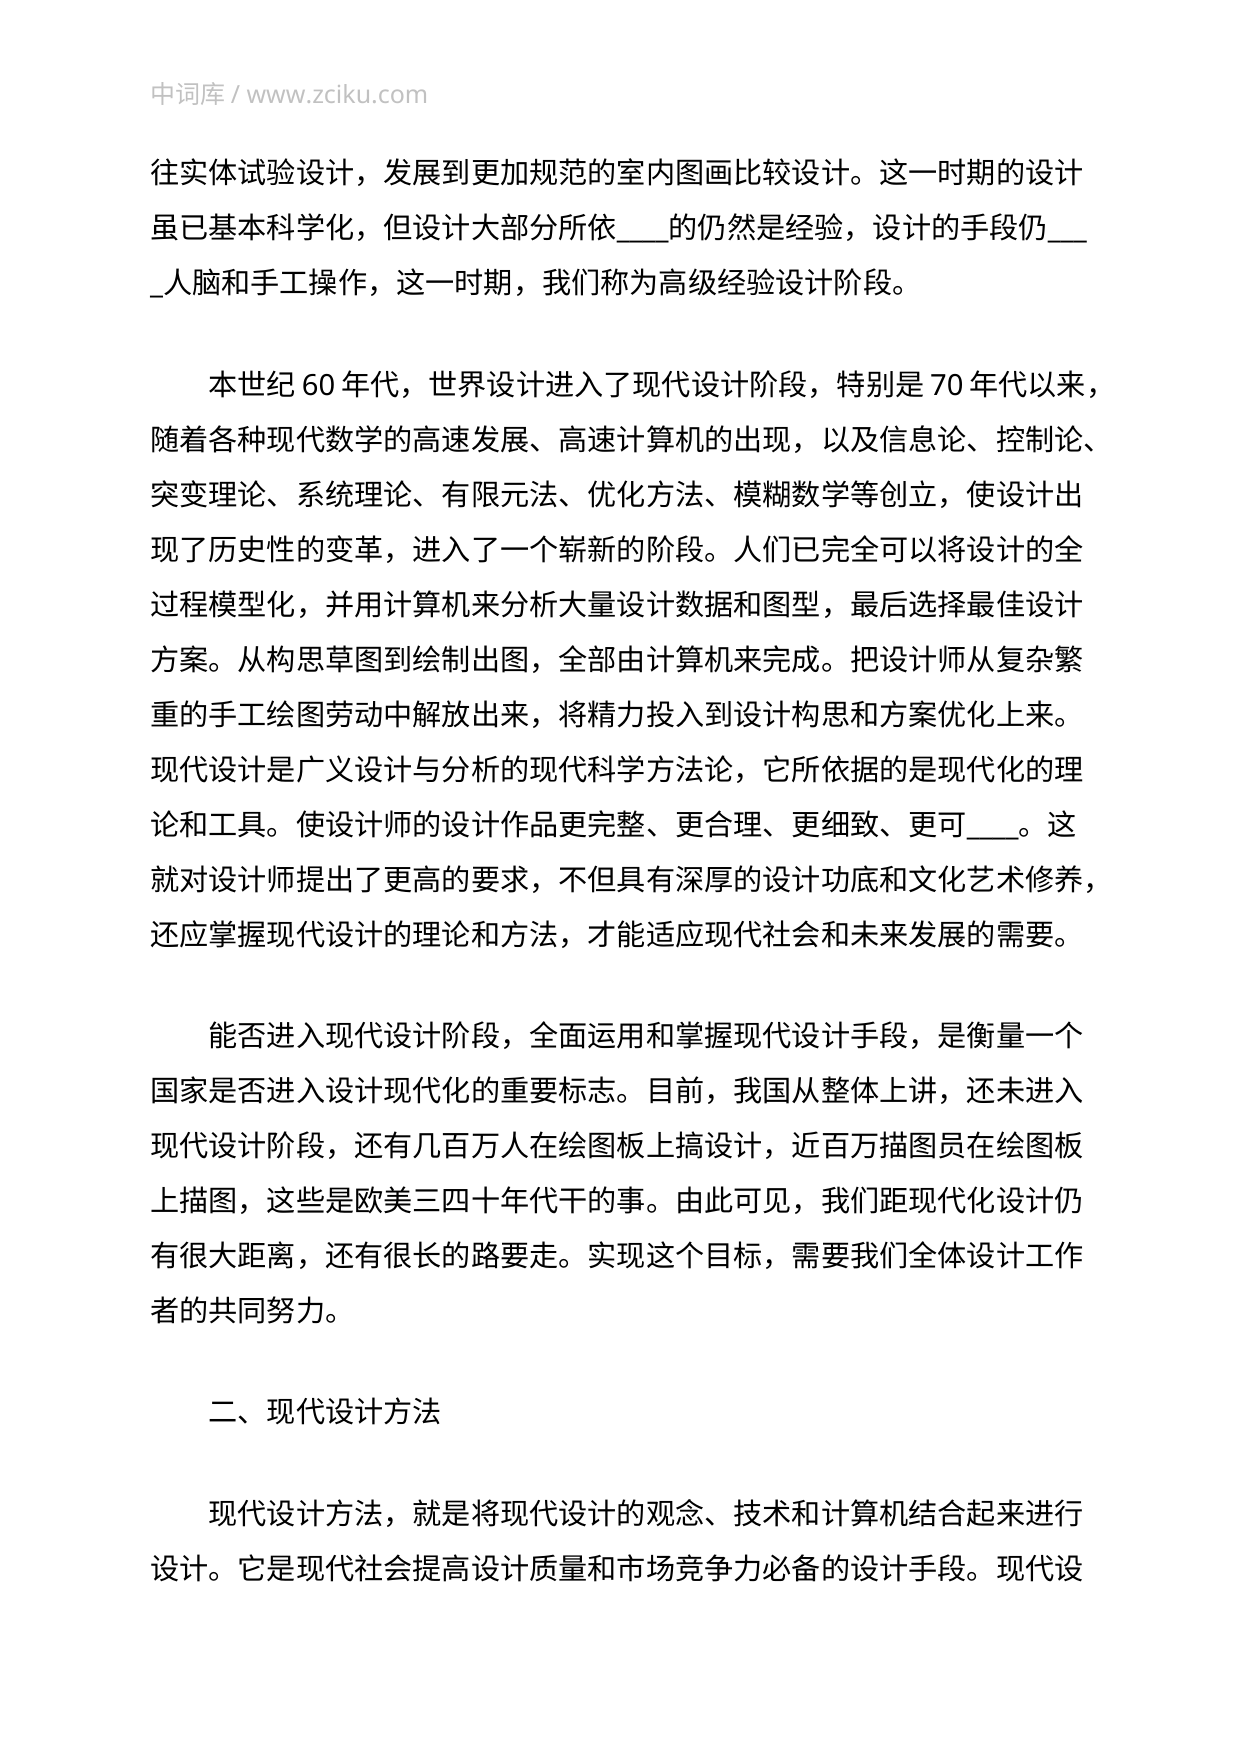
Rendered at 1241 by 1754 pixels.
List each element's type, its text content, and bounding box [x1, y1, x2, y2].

text 本世纪60年代，世界设计进入了现代设计阶段，特别是70年代以来，随着各种现代数学的高速发展、高速计算机的出现，以及信息论、控制论、突变理论、系统理论、有限元法、优化方法、模糊数学等创立，使设计出现了历史性的变革，进入了一个崭新的阶段。人们已完全可以将设计的全过程模型化，并用计算机来分析大量设计数据和图型，最后选择最佳设计方案。从构思草图到绘制出图，全部由计算机来完成。把设计师从复杂繁重的手工绘图劳动中解放出来，将精力投入到设计构思和方案优化上来。现代设计是广义设计与分析的现代科学方法论，它所依据的是现代化的理论和工具。使设计师的设计作品更完整、更合理、更细致、更可____。这就对设计师提出了更高的要求，不但具有深厚的设计功底和文化艺术修养，还应掌握现代设计的理论和方法，才能适应现代社会和未来发展的需要。 [150, 362, 1090, 953]
text 能否进入现代设计阶段，全面运用和掌握现代设计手段，是衡量一个国家是否进入设计现代化的重要标志。目前，我国从整体上讲，还未进入现代设计阶段，还有几百万人在绘图板上搞设计，近百万描图员在绘图板上描图，这些是欧美三四十年代干的事。由此可见，我们距现代化设计仍有很大距离，还有很长的路要走。实现这个目标，需要我们全体设计工作者的共同努力。 [150, 1013, 1090, 1329]
text 二、现代设计方法 [150, 1389, 1090, 1431]
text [150, 150, 1090, 302]
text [150, 1491, 1090, 1588]
